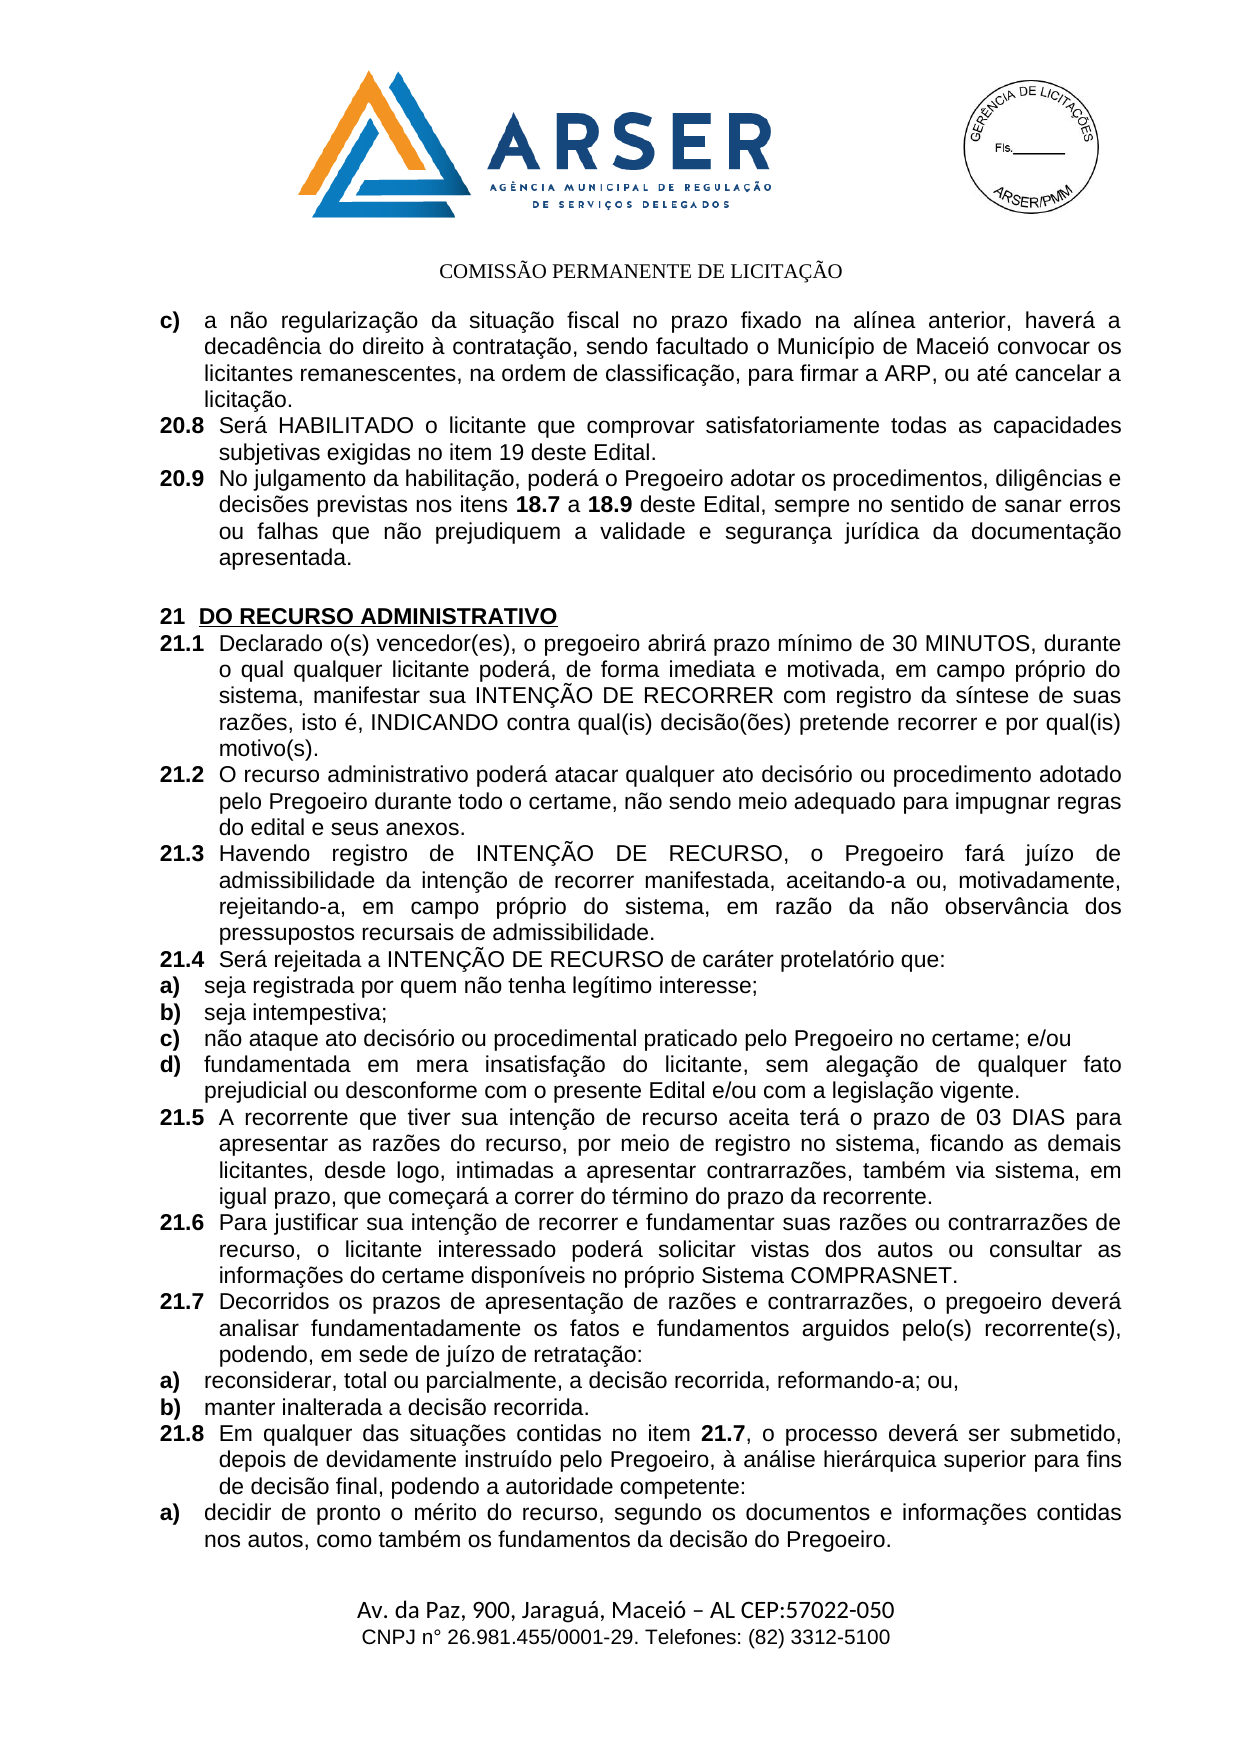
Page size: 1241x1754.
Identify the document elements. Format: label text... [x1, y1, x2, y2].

picture [937, 65, 1124, 235]
list Será rejeitada a INTENÇÃO DE RECURSO de caráter protelatório que: [159, 946, 1122, 972]
list a não regularização da situação fiscal no prazo fixado na alínea anterior, haverá a decadência do direito à contratação, sendo facultado o Município de Maceió convocar os licitantes remanescentes, na ordem de classificação, para firmar a ARP, ou até cancelar a licitação. [159, 307, 1122, 412]
list A recorrente que tiver sua intenção de recurso aceita terá o prazo de 03 DIAS para apresentar as razões do recurso, por meio de registro no sistema, ficando as demais licitantes, desde logo, intimadas a apresentar contrarrazões, também via sistema, em igual prazo, que começará a correr do término do prazo da recorrente. [159, 1104, 1122, 1209]
list Será HABILITADO o licitante que comprovar satisfatoriamente todas as capacidades subjetivas exigidas no item 19 deste Edital. [159, 412, 1122, 465]
list manter inalterada a decisão recorrida. [159, 1394, 1122, 1420]
list Havendo registro de INTENÇÃO DE RECURSO, o Pregoeiro fará juízo de admissibilidade da intenção de recorrer manifestada, aceitando-a ou, motivadamente, rejeitando-a, em campo próprio do sistema, em razão da não observância dos pressupostos recursais de admissibilidade. [159, 840, 1122, 946]
list reconsiderar, total ou parcialmente, a decisão recorrida, reformando-a; ou, [159, 1367, 1122, 1394]
list O recurso administrativo poderá atacar qualquer ato decisório ou procedimento adotado pelo Pregoeiro durante todo o certame, não sendo meio adequado para impugnar regras do edital e seus anexos. [159, 761, 1122, 840]
list seja registrada por quem não tenha legítimo interesse; [159, 972, 1122, 998]
list seja intempestiva; [159, 998, 1122, 1025]
list No julgamento da habilitação, poderá o Pregoeiro adotar os procedimentos, diligências e decisões previstas nos itens 18.7 a 18.9 deste Edital, sempre no sentido de sanar erros ou falhas que não prejudiquem a validade e segurança jurídica da documentação apresentada. [159, 465, 1122, 571]
list Decorridos os prazos de apresentação de razões e contrarrazões, o pregoeiro deverá analisar fundamentadamente os fatos e fundamentos arguidos pelo(s) recorrente(s), podendo, em sede de juízo de retratação: [159, 1288, 1122, 1367]
picture [279, 49, 797, 259]
list Em qualquer das situações contidas no item 21.7, o processo deverá ser submetido, depois de devidamente instruído pelo Pregoeiro, à análise hierárquica superior para fins de decisão final, podendo a autoridade competente: [159, 1420, 1122, 1499]
list Declarado o(s) vencedor(es), o pregoeiro abrirá prazo mínimo de 30 MINUTOS, durante o qual qualquer licitante poderá, de forma imediata e motivada, em campo próprio do sistema, manifestar sua INTENÇÃO DE RECORRER com registro da síntese de suas razões, isto é, INDICANDO contra qual(is) decisão(ões) pretende recorrer e por qual(is) motivo(s). [159, 629, 1122, 761]
subtitle DO RECURSO ADMINISTRATIVO [159, 603, 1122, 629]
list Para justificar sua intenção de recorrer e fundamentar suas razões ou contrarrazões de recurso, o licitante interessado poderá solicitar vistas dos autos ou consultar as informações do certame disponíveis no próprio Sistema COMPRASNET. [159, 1209, 1122, 1288]
list fundamentada em mera insatisfação do licitante, sem alegação de qualquer fato prejudicial ou desconforme com o presente Edital e/ou com a legislação vigente. [159, 1051, 1122, 1104]
list não ataque ato decisório ou procedimental praticado pelo Pregoeiro no certame; e/ou [159, 1025, 1122, 1051]
list decidir de pronto o mérito do recurso, segundo os documentos e informações contidas nos autos, como também os fundamentos da decisão do Pregoeiro. [159, 1499, 1122, 1552]
